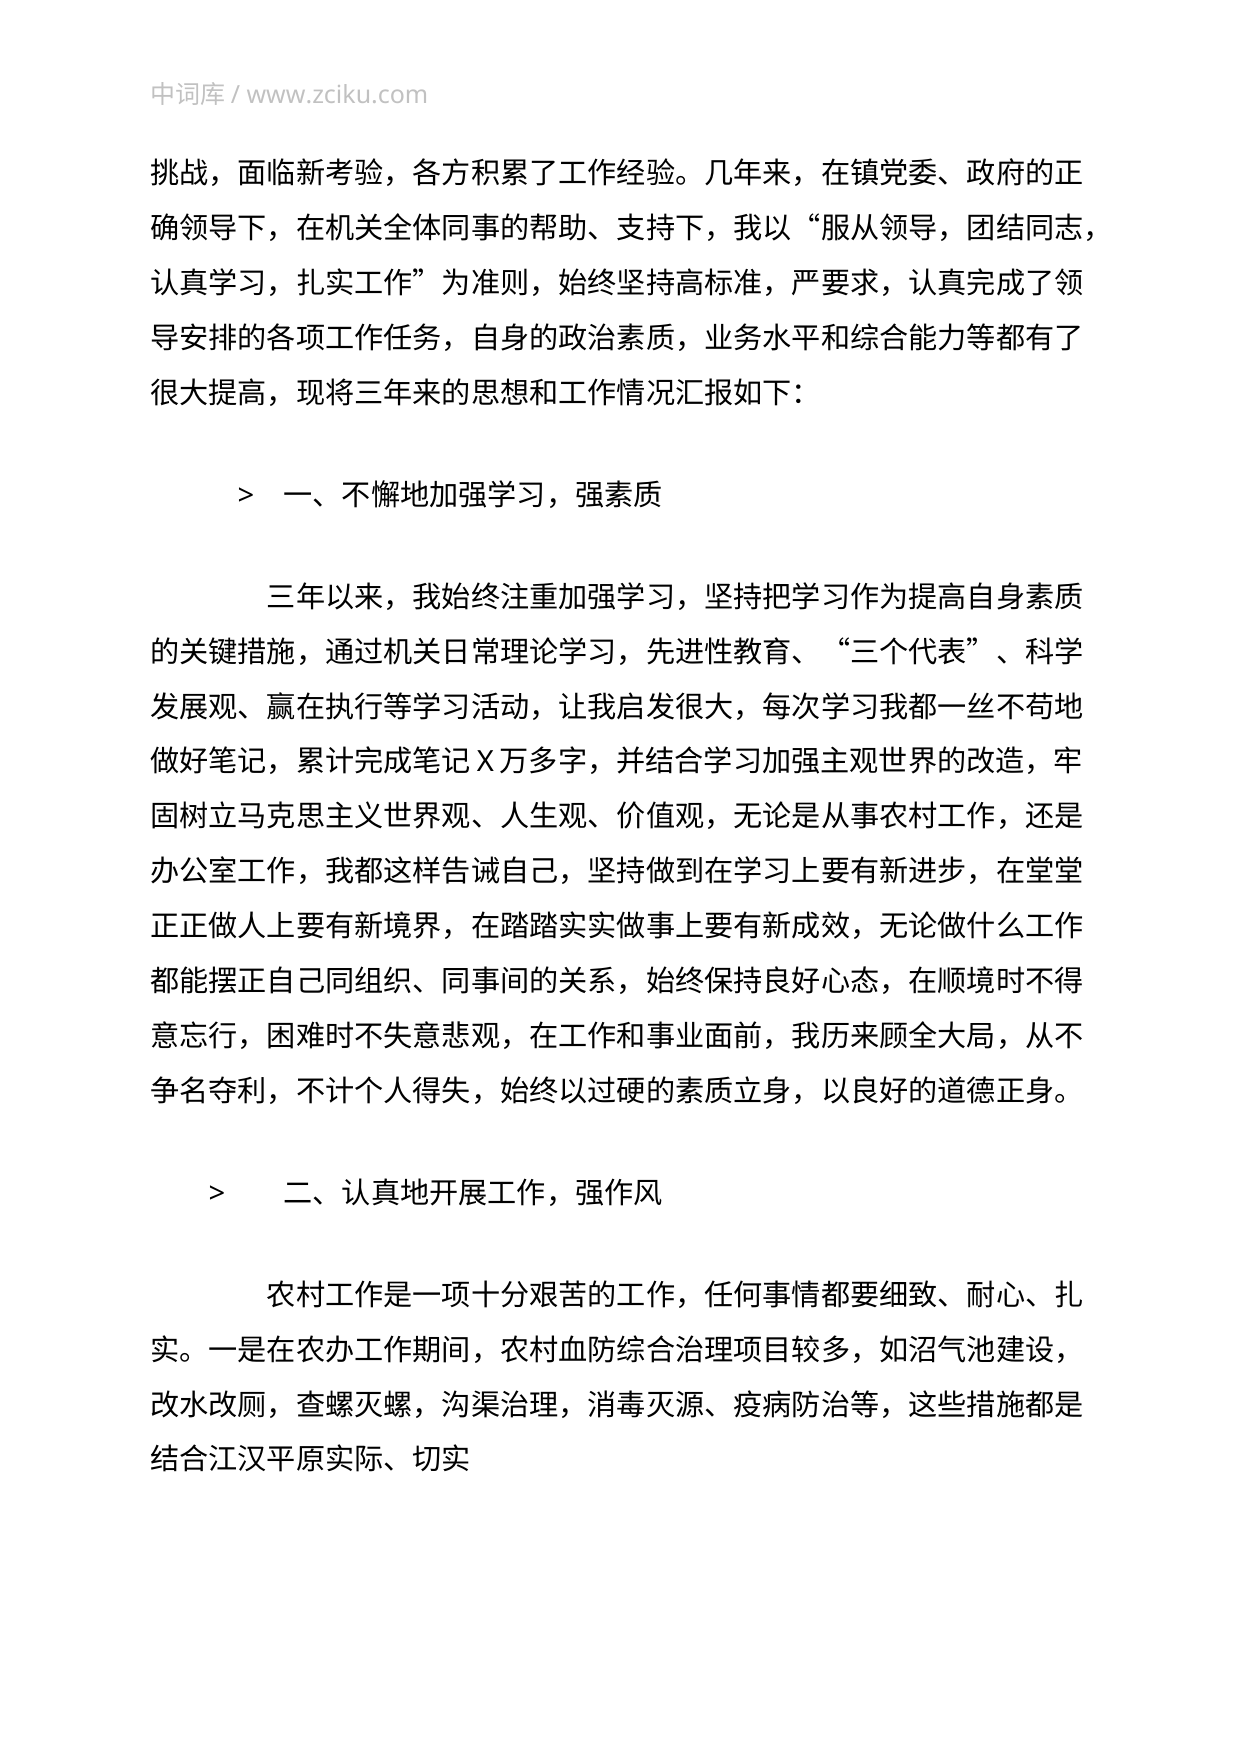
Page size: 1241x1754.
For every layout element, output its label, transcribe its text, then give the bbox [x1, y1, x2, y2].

text 三年以来，我始终注重加强学习，坚持把学习作为提高自身素质的关键措施，通过机关日常理论学习，先进性教育、“三个代表”、科学发展观、赢在执行等学习活动，让我启发很大，每次学习我都一丝不苟地做好笔记，累计完成笔记X万多字，并结合学习加强主观世界的改造，牢固树立马克思主义世界观、人生观、价值观，无论是从事农村工作，还是办公室工作，我都这样告诫自己，坚持做到在学习上要有新进步，在堂堂正正做人上要有新境界，在踏踏实实做事上要有新成效，无论做什么工作都能摆正自己同组织、同事间的关系，始终保持良好心态，在顺境时不得意忘行，困难时不失意悲观，在工作和事业面前，我历来顾全大局，从不争名夺利，不计个人得失，始终以过硬的素质立身，以良好的道德正身。 [150, 573, 1090, 1110]
text > 一、不懈地加强学习，强素质 [150, 471, 1090, 514]
text 农村工作是一项十分艰苦的工作，任何事情都要细致、耐心、扎实。一是在农办工作期间，农村血防综合治理项目较多，如沼气池建设，改水改厕，查螺灭螺，沟渠治理，消毒灭源、疫病防治等，这些措施都是结合江汉平原实际、切实 [150, 1271, 1090, 1478]
text > 二、认真地开展工作，强作风 [150, 1169, 1090, 1212]
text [150, 150, 1090, 412]
